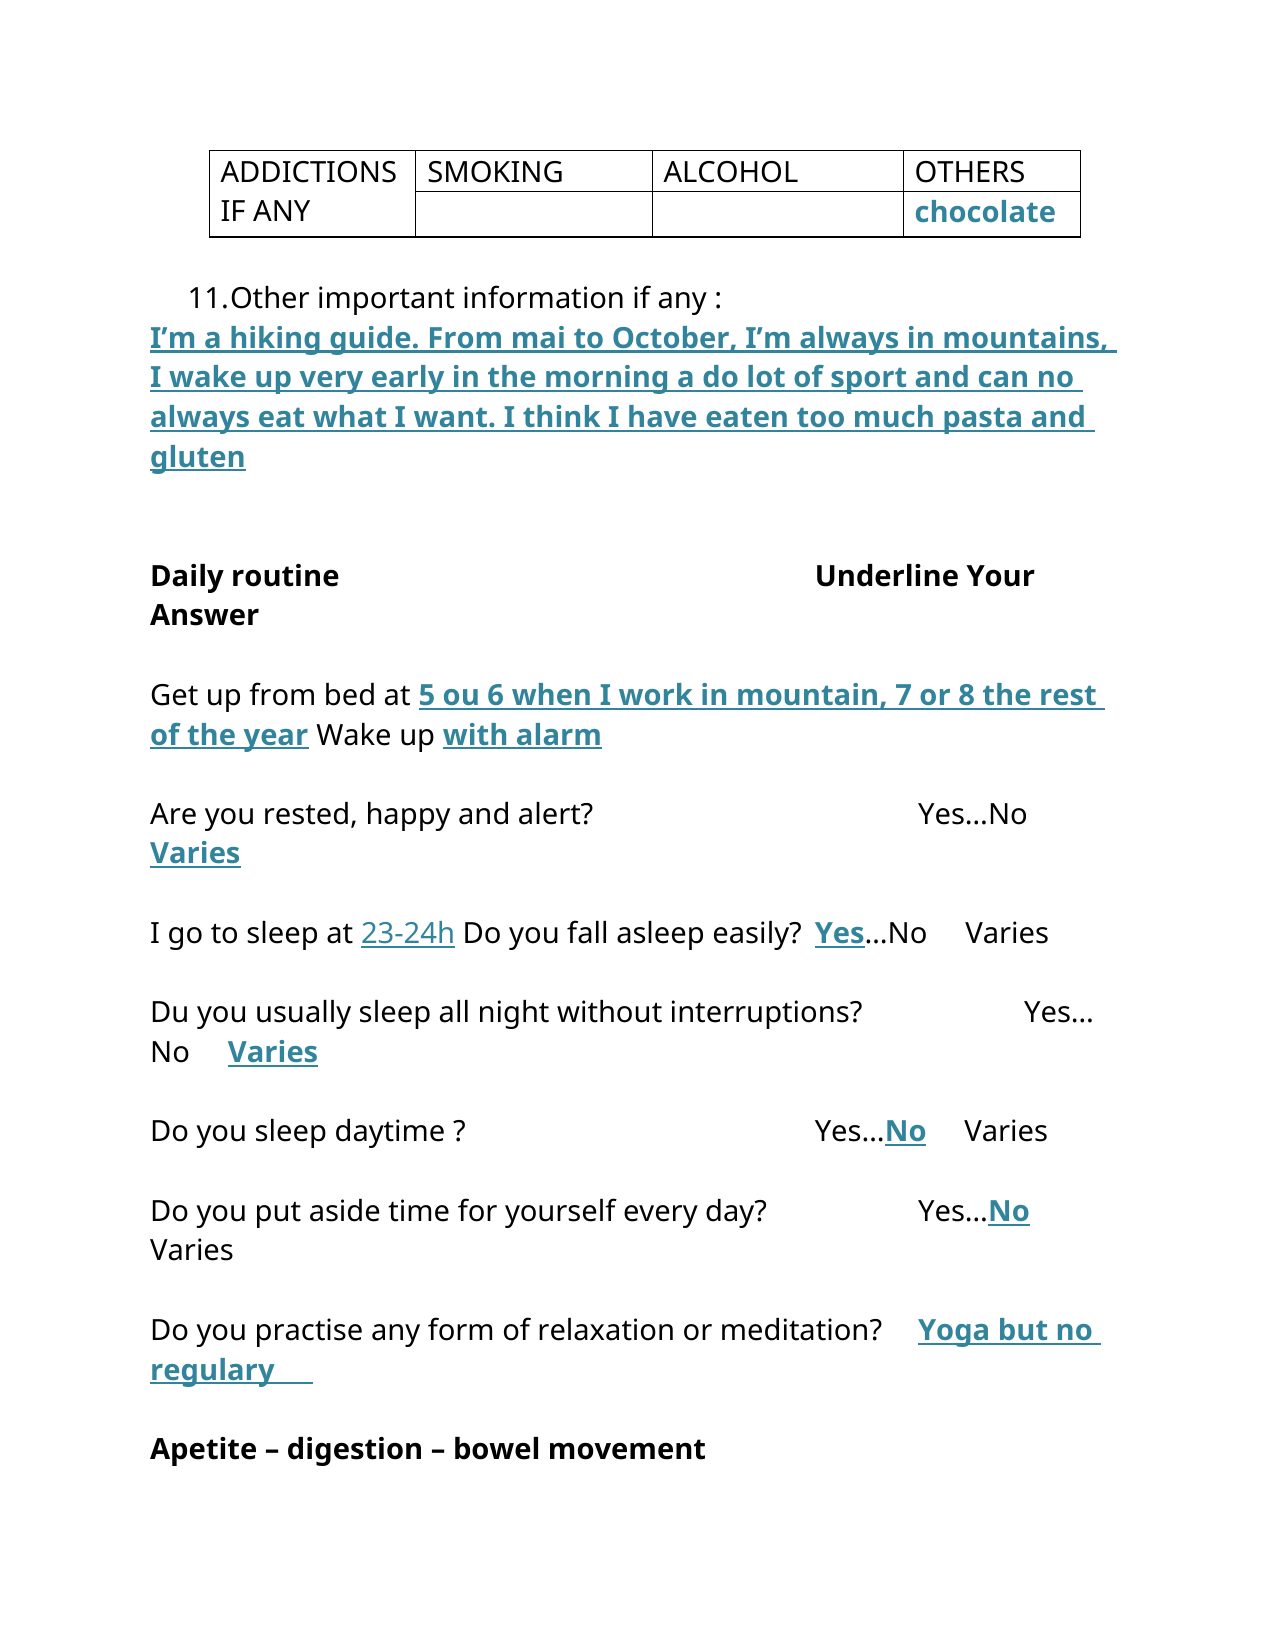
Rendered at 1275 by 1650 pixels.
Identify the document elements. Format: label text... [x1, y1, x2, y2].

table_cell [653, 192, 903, 236]
text I go to sleep at 23-24h Do you fall asleep easily? Yes…No Varies [150, 912, 1124, 952]
table_cell ADDICTIONS IF ANY [210, 151, 415, 236]
list Other important information if any : [187, 277, 1125, 317]
text Do you practise any form of relaxation or meditation? Yoga but no regulary [150, 1309, 1124, 1388]
table_cell SMOKING [416, 151, 652, 191]
text I’m a hiking guide. From mai to October, I’m always in mountains, I wake up very early in the morning a do lot of sport and can no always eat what I want. I think I have eaten too much pasta and gluten [150, 317, 1125, 476]
text Do you put aside time for yourself every day? Yes…No Varies [150, 1190, 1124, 1269]
table_cell OTHERS [904, 151, 1080, 191]
text Daily routine Underline Your Answer [150, 555, 1124, 634]
text Are you rested, happy and alert? Yes…No Varies [150, 793, 1124, 872]
text Du you usually sleep all night without interruptions? Yes…No Varies [150, 992, 1124, 1071]
text Do you sleep daytime ? Yes…No Varies [150, 1111, 1124, 1150]
table_cell [416, 192, 652, 236]
text Apetite – digestion – bowel movement [150, 1428, 1124, 1468]
text Get up from bed at 5 ou 6 when I work in mountain, 7 or 8 the rest of the year Wake up with alarm [150, 674, 1124, 753]
table_cell ALCOHOL [653, 151, 903, 191]
table_cell chocolate [904, 192, 1080, 236]
